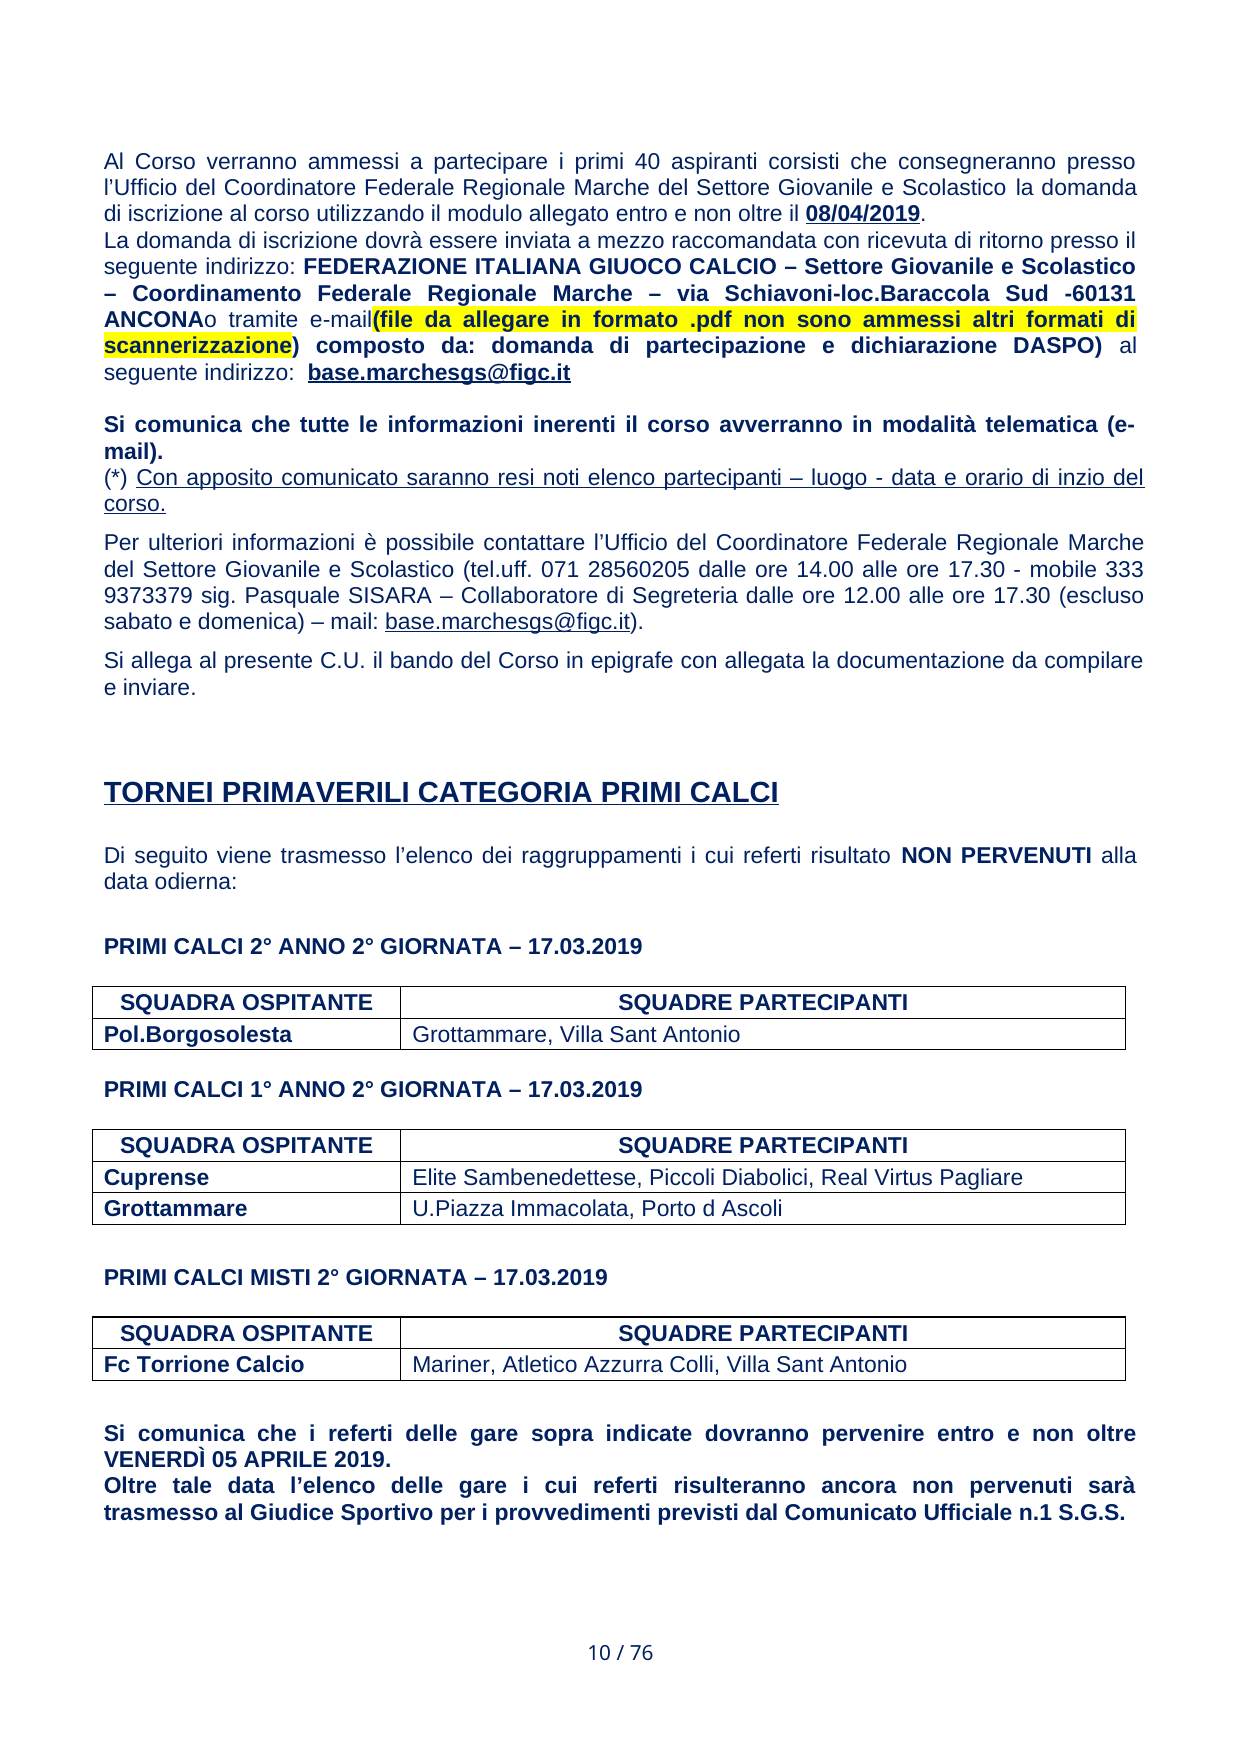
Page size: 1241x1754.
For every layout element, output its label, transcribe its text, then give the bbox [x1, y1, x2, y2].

text TORNEI PRIMAVERILI CATEGORIA PRIMI CALCI [103, 774, 1137, 808]
table_cell Cuprense [93, 1162, 400, 1192]
table_header SQUADRE PARTECIPANTI [401, 1318, 1125, 1348]
text PRIMI CALCI 2° ANNO 2° GIORNATA – 17.03.2019 [103, 933, 1137, 959]
text (*) Con apposito comunicato saranno resi noti elenco partecipanti – luogo - data e orario di inzio del corso. [103, 464, 1145, 517]
text Al Corso verranno ammessi a partecipare i primi 40 aspiranti corsisti che consegneranno presso l’Ufficio del Coordinatore Federale Regionale Marche del Settore Giovanile e Scolastico la domanda di iscrizione al corso utilizzando il modulo allegato entro e non oltre il 08/04/2019. [103, 148, 1137, 227]
text La domanda di iscrizione dovrà essere inviata a mezzo raccomandata con ricevuta di ritorno presso il seguente indirizzo: FEDERAZIONE ITALIANA GIUOCO CALCIO – Settore Giovanile e Scolastico – Coordinamento Federale Regionale Marche – via Schiavoni-loc.Baraccola Sud -60131 ANCONAo tramite e-mail(file da allegare in formato .pdf non sono ammessi altri formati di scannerizzazione) composto da: domanda di partecipazione e dichiarazione DASPO) al seguente indirizzo: base.marchesgs@figc.it [103, 227, 1137, 385]
table_cell Grottammare [93, 1193, 400, 1224]
table_header SQUADRA OSPITANTE [93, 1318, 400, 1348]
table_cell Grottammare, Villa Sant Antonio [401, 1019, 1125, 1049]
table_header SQUADRA OSPITANTE [93, 987, 400, 1017]
text Di seguito viene trasmesso l’elenco dei raggruppamenti i cui referti risultato NON PERVENUTI alla data odierna: [103, 842, 1137, 894]
table_header SQUADRA OSPITANTE [93, 1130, 400, 1161]
table_header SQUADRE PARTECIPANTI [401, 987, 1125, 1017]
table_header SQUADRE PARTECIPANTI [401, 1130, 1125, 1161]
text Si allega al presente C.U. il bando del Corso in epigrafe con allegata la documentazione da compilare e inviare. [103, 647, 1145, 700]
table_cell Mariner, Atletico Azzurra Colli, Villa Sant Antonio [401, 1349, 1125, 1379]
text PRIMI CALCI 1° ANNO 2° GIORNATA – 17.03.2019 [103, 1076, 1137, 1103]
text PRIMI CALCI MISTI 2° GIORNATA – 17.03.2019 [103, 1264, 1137, 1290]
table_cell Elite Sambenedettese, Piccoli Diabolici, Real Virtus Pagliare [401, 1162, 1125, 1192]
table_cell Pol.Borgosolesta [93, 1019, 400, 1049]
text Oltre tale data l’elenco delle gare i cui referti risulteranno ancora non pervenuti sarà trasmesso al Giudice Sportivo per i provvedimenti previsti dal Comunicato Ufficiale n.1 S.G.S. [103, 1472, 1137, 1525]
text Si comunica che tutte le informazioni inerenti il corso avverranno in modalità telematica (e-mail). [103, 411, 1137, 464]
text Per ulteriori informazioni è possibile contattare l’Ufficio del Coordinatore Federale Regionale Marche del Settore Giovanile e Scolastico (tel.uff. 071 28560205 dalle ore 14.00 alle ore 17.30 - mobile 333 9373379 sig. Pasquale SISARA – Collaboratore di Segreteria dalle ore 12.00 alle ore 17.30 (escluso sabato e domenica) – mail: base.marchesgs@figc.it). [103, 529, 1145, 634]
table_cell Fc Torrione Calcio [93, 1349, 400, 1379]
text Si comunica che i referti delle gare sopra indicate dovranno pervenire entro e non oltre VENERDÌ 05 APRILE 2019. [103, 1419, 1137, 1472]
table_cell U.Piazza Immacolata, Porto d Ascoli [401, 1193, 1125, 1224]
